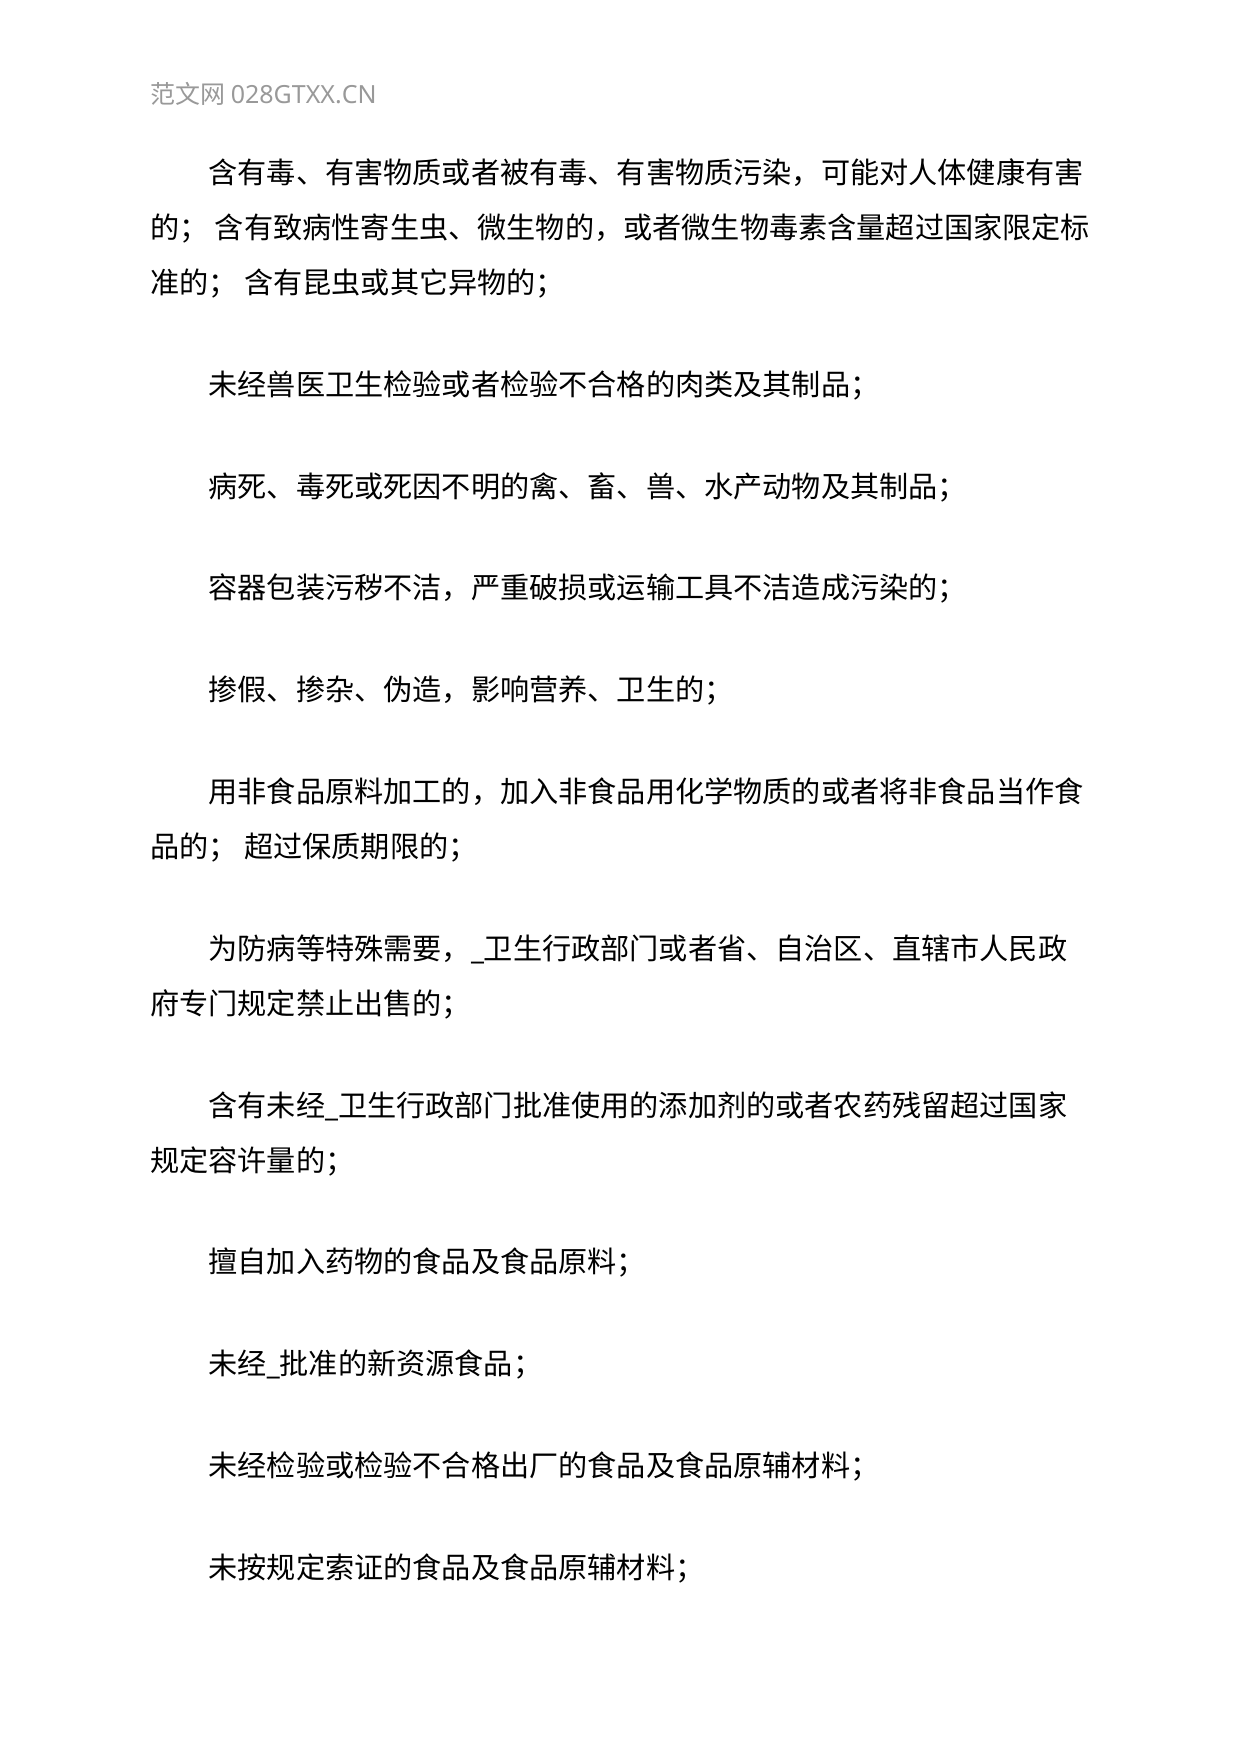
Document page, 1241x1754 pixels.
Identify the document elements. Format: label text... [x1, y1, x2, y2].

text 未按规定索证的食品及食品原辅材料； [150, 1544, 1090, 1587]
text 容器包装污秽不洁，严重破损或运输工具不洁造成污染的； [150, 565, 1090, 607]
text 用非食品原料加工的，加入非食品用化学物质的或者将非食品当作食品的； 超过保质期限的； [150, 769, 1090, 866]
text 病死、毒死或死因不明的禽、畜、兽、水产动物及其制品； [150, 463, 1090, 506]
text 未经兽医卫生检验或者检验不合格的肉类及其制品； [150, 362, 1090, 404]
text 含有毒、有害物质或者被有毒、有害物质污染，可能对人体健康有害的； 含有致病性寄生虫、微生物的，或者微生物毒素含量超过国家限定标准的； 含有昆虫或其它异物的； [150, 150, 1090, 302]
text 含有未经_卫生行政部门批准使用的添加剂的或者农药残留超过国家规定容许量的； [150, 1082, 1090, 1179]
text 未经_批准的新资源食品； [150, 1341, 1090, 1383]
text 未经检验或检验不合格出厂的食品及食品原辅材料； [150, 1443, 1090, 1485]
text 为防病等特殊需要，_卫生行政部门或者省、自治区、直辖市人民政府专门规定禁止出售的； [150, 925, 1090, 1023]
text 掺假、掺杂、伪造，影响营养、卫生的； [150, 667, 1090, 709]
text 擅自加入药物的食品及食品原料； [150, 1239, 1090, 1281]
